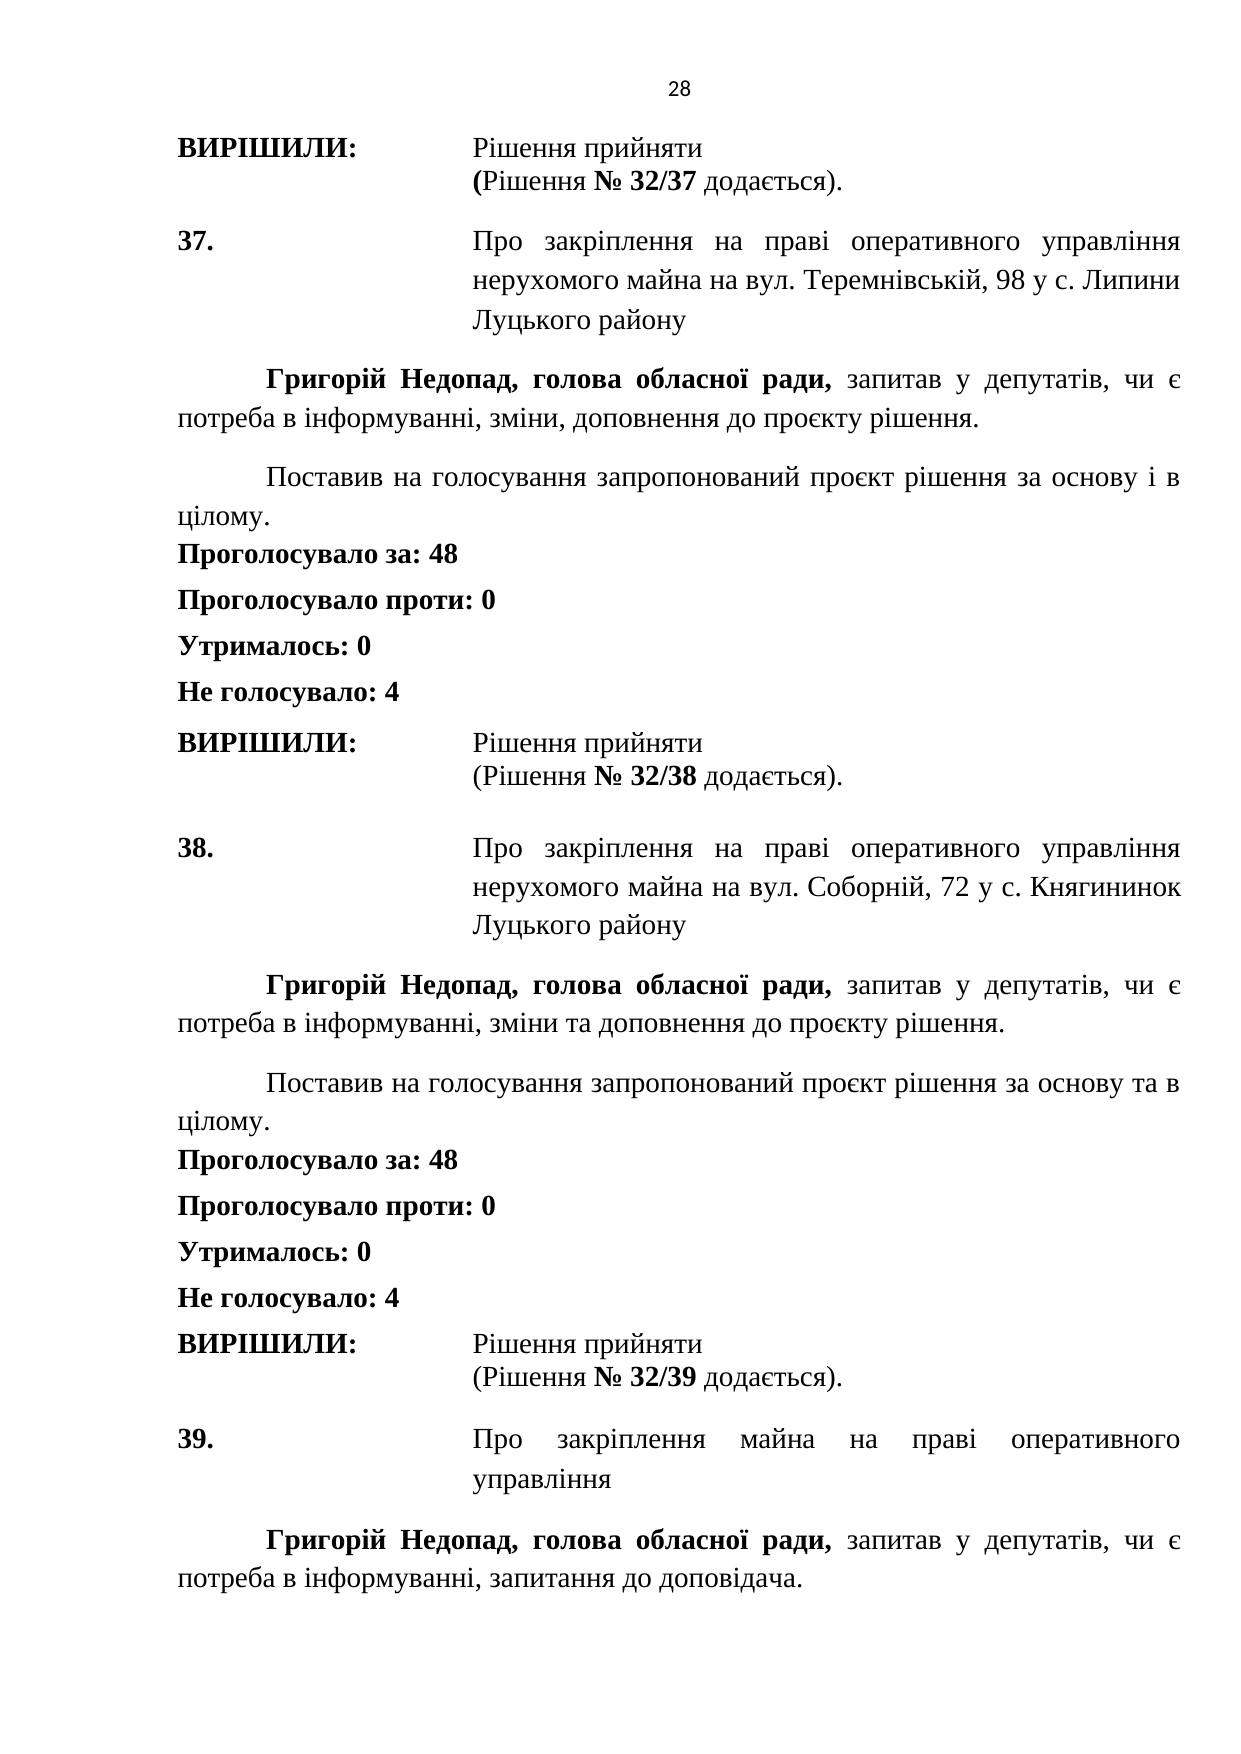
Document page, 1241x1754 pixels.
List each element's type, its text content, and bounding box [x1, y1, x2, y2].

text Утрималось: 0 [177, 628, 1181, 662]
text (Рішення № 32/38 додається). [177, 758, 1181, 792]
list Про закріплення на праві оперативного управління нерухомого майна на вул. Теремнівській, 98 у с. Липини Луцького району [177, 223, 1181, 336]
text Проголосувало проти: 0 [177, 582, 1181, 616]
text Не голосувало: 4 [177, 1280, 1181, 1313]
text ВИРІШИЛИ: Рішення прийняти [177, 130, 1181, 163]
text ВИРІШИЛИ: Рішення прийняти [177, 1326, 1181, 1359]
text Григорій Недопад, голова обласної ради, запитав у депутатів, чи є потреба в інформуванні, запитання до доповідача. [177, 1522, 1181, 1594]
text Проголосувало за: 48 [177, 1142, 1181, 1175]
text ВИРІШИЛИ: Рішення прийняти [177, 725, 1181, 758]
list Про закріплення на праві оперативного управління нерухомого майна на вул. Соборній, 72 у с. Княгининок Луцького району [177, 830, 1181, 941]
text Поставив на голосування запропонований проєкт рішення за основу і в цілому. [177, 459, 1181, 531]
text Поставив на голосування запропонований проєкт рішення за основу та в цілому. [177, 1065, 1181, 1137]
text (Рішення № 32/37 додається). [177, 163, 1181, 197]
list Про закріплення майна на праві оперативного управління [177, 1421, 1181, 1496]
text Не голосувало: 4 [177, 674, 1181, 708]
text Утрималось: 0 [177, 1234, 1181, 1267]
text Проголосувало проти: 0 [177, 1188, 1181, 1221]
text Григорій Недопад, голова обласної ради, запитав у депутатів, чи є потреба в інформуванні, зміни та доповнення до проєкту рішення. [177, 967, 1181, 1039]
text Григорій Недопад, голова обласної ради, запитав у депутатів, чи є потреба в інформуванні, зміни, доповнення до проєкту рішення. [177, 361, 1181, 433]
text Проголосувало за: 48 [177, 536, 1181, 570]
text (Рішення № 32/39 додається). [177, 1359, 1181, 1393]
